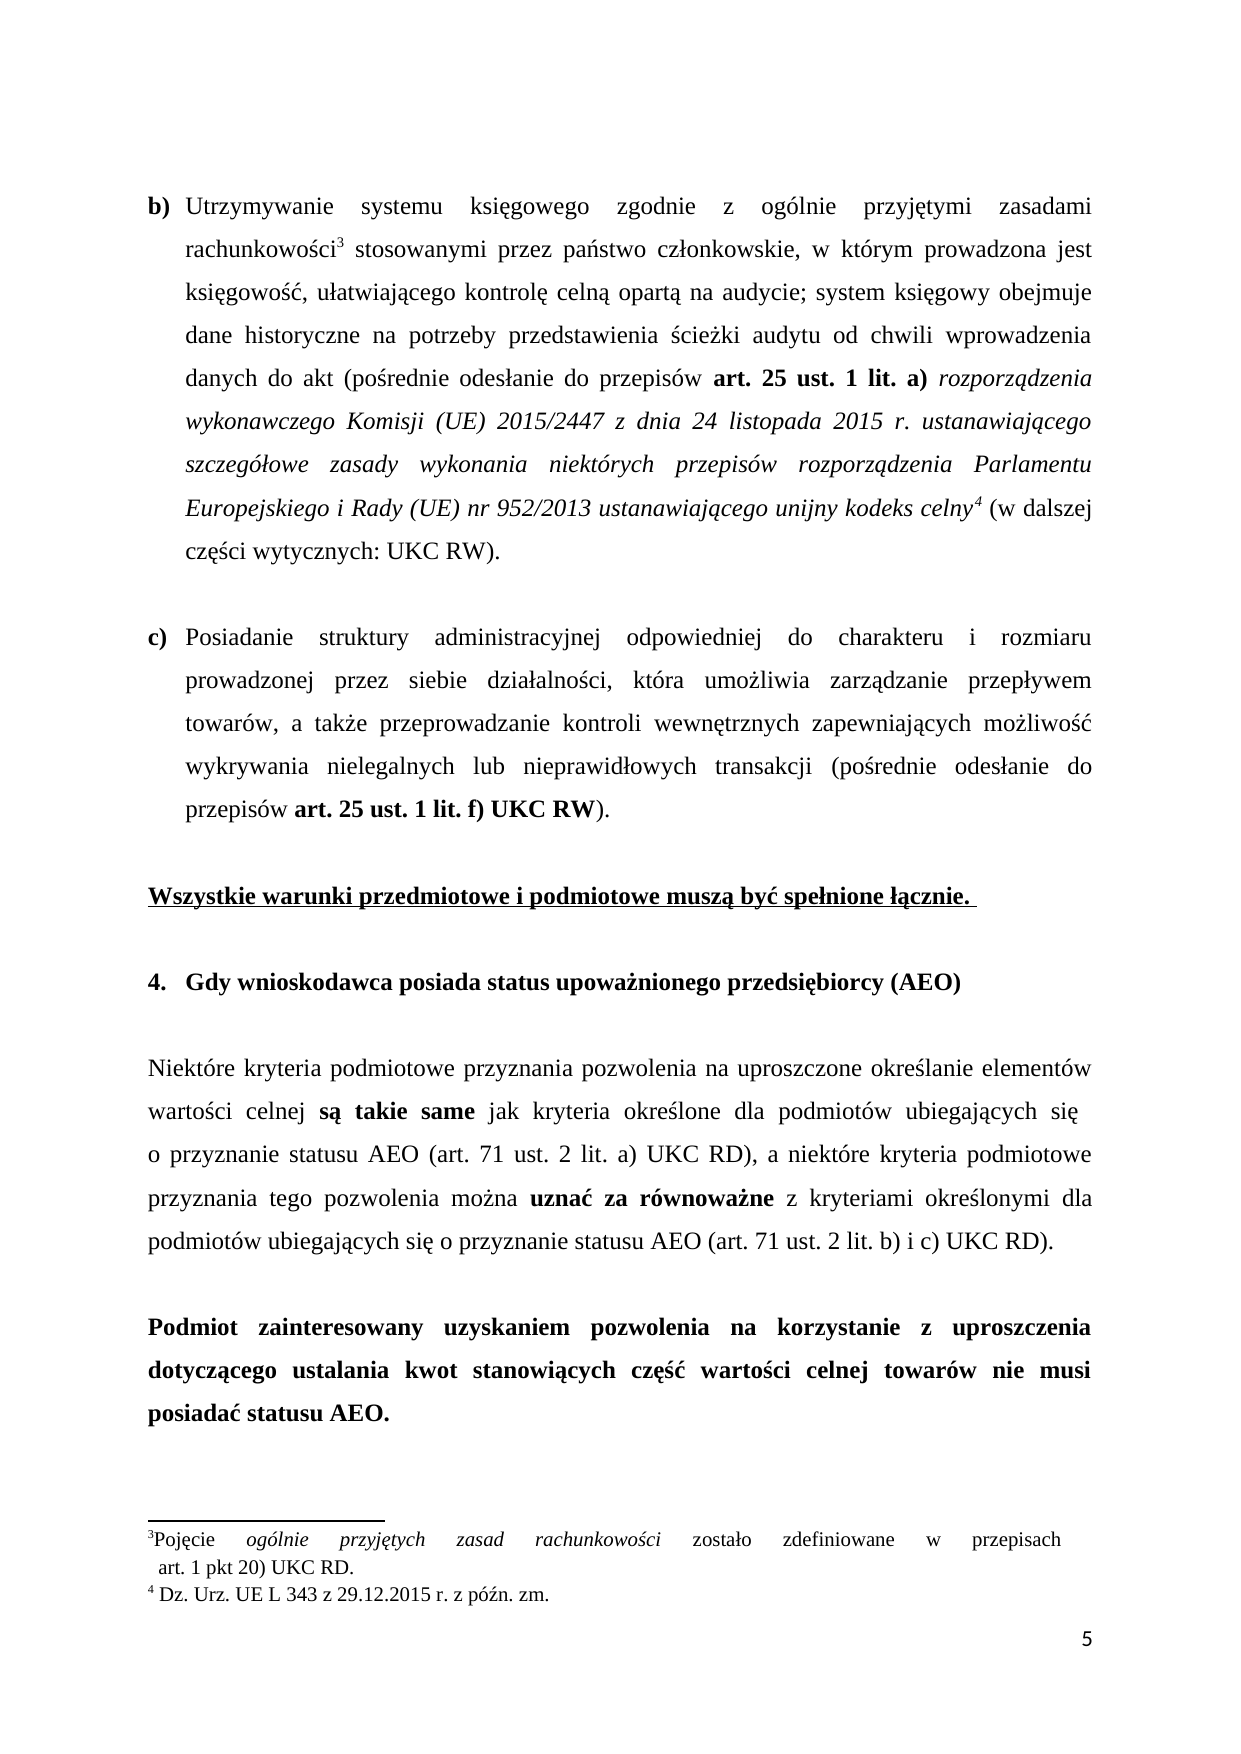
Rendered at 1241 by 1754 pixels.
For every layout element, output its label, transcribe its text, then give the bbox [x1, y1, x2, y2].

list Utrzymywanie systemu księgowego zgodnie z ogólnie przyjętymi zasadami rachunkowości stosowanymi przez państwo członkowskie, w którym prowadzona jest księgowość, ułatwiającego kontrolę celną opartą na audycie; system księgowy obejmuje dane historyczne na potrzeby przedstawienia ścieżki audytu od chwili wprowadzenia danych do akt (pośrednie odesłanie do przepisów art. 25 ust. 1 lit. a) rozporządzenia wykonawczego Komisji (UE) 2015/2447 z dnia 24 listopada 2015 r. ustanawiającego szczegółowe zasady wykonania niektórych przepisów rozporządzenia Parlamentu Europejskiego i Rady (UE) nr 952/2013 ustanawiającego unijny kodeks celny (w dalszej części wytycznych: UKC RW). [148, 191, 1092, 564]
text Niektóre kryteria podmiotowe przyznania pozwolenia na uproszczone określanie elementów wartości celnej są takie same jak kryteria określone dla podmiotów ubiegających się o przyznanie statusu AEO (art. 71 ust. 2 lit. a) UKC RD), a niektóre kryteria podmiotowe przyznania tego pozwolenia można uznać za równoważne z kryteriami określonymi dla podmiotów ubiegających się o przyznanie statusu AEO (art. 71 ust. 2 lit. b) i c) UKC RD). [148, 1053, 1092, 1254]
text Podmiot zainteresowany uzyskaniem pozwolenia na korzystanie z uproszczenia dotyczącego ustalania kwot stanowiących część wartości celnej towarów nie musi posiadać statusu AEO. [148, 1312, 1092, 1427]
list Gdy wnioskodawca posiada status upoważnionego przedsiębiorcy (AEO) [148, 967, 1092, 996]
text Wszystkie warunki przedmiotowe i podmiotowe muszą być spełnione łącznie. [148, 881, 1092, 909]
list Posiadanie struktury administracyjnej odpowiedniej do charakteru i rozmiaru prowadzonej przez siebie działalności, która umożliwia zarządzanie przepływem towarów, a także przeprowadzanie kontroli wewnętrznych zapewniających możliwość wykrywania nielegalnych lub nieprawidłowych transakcji (pośrednie odesłanie do przepisów art. 25 ust. 1 lit. f) UKC RW). [148, 622, 1092, 823]
